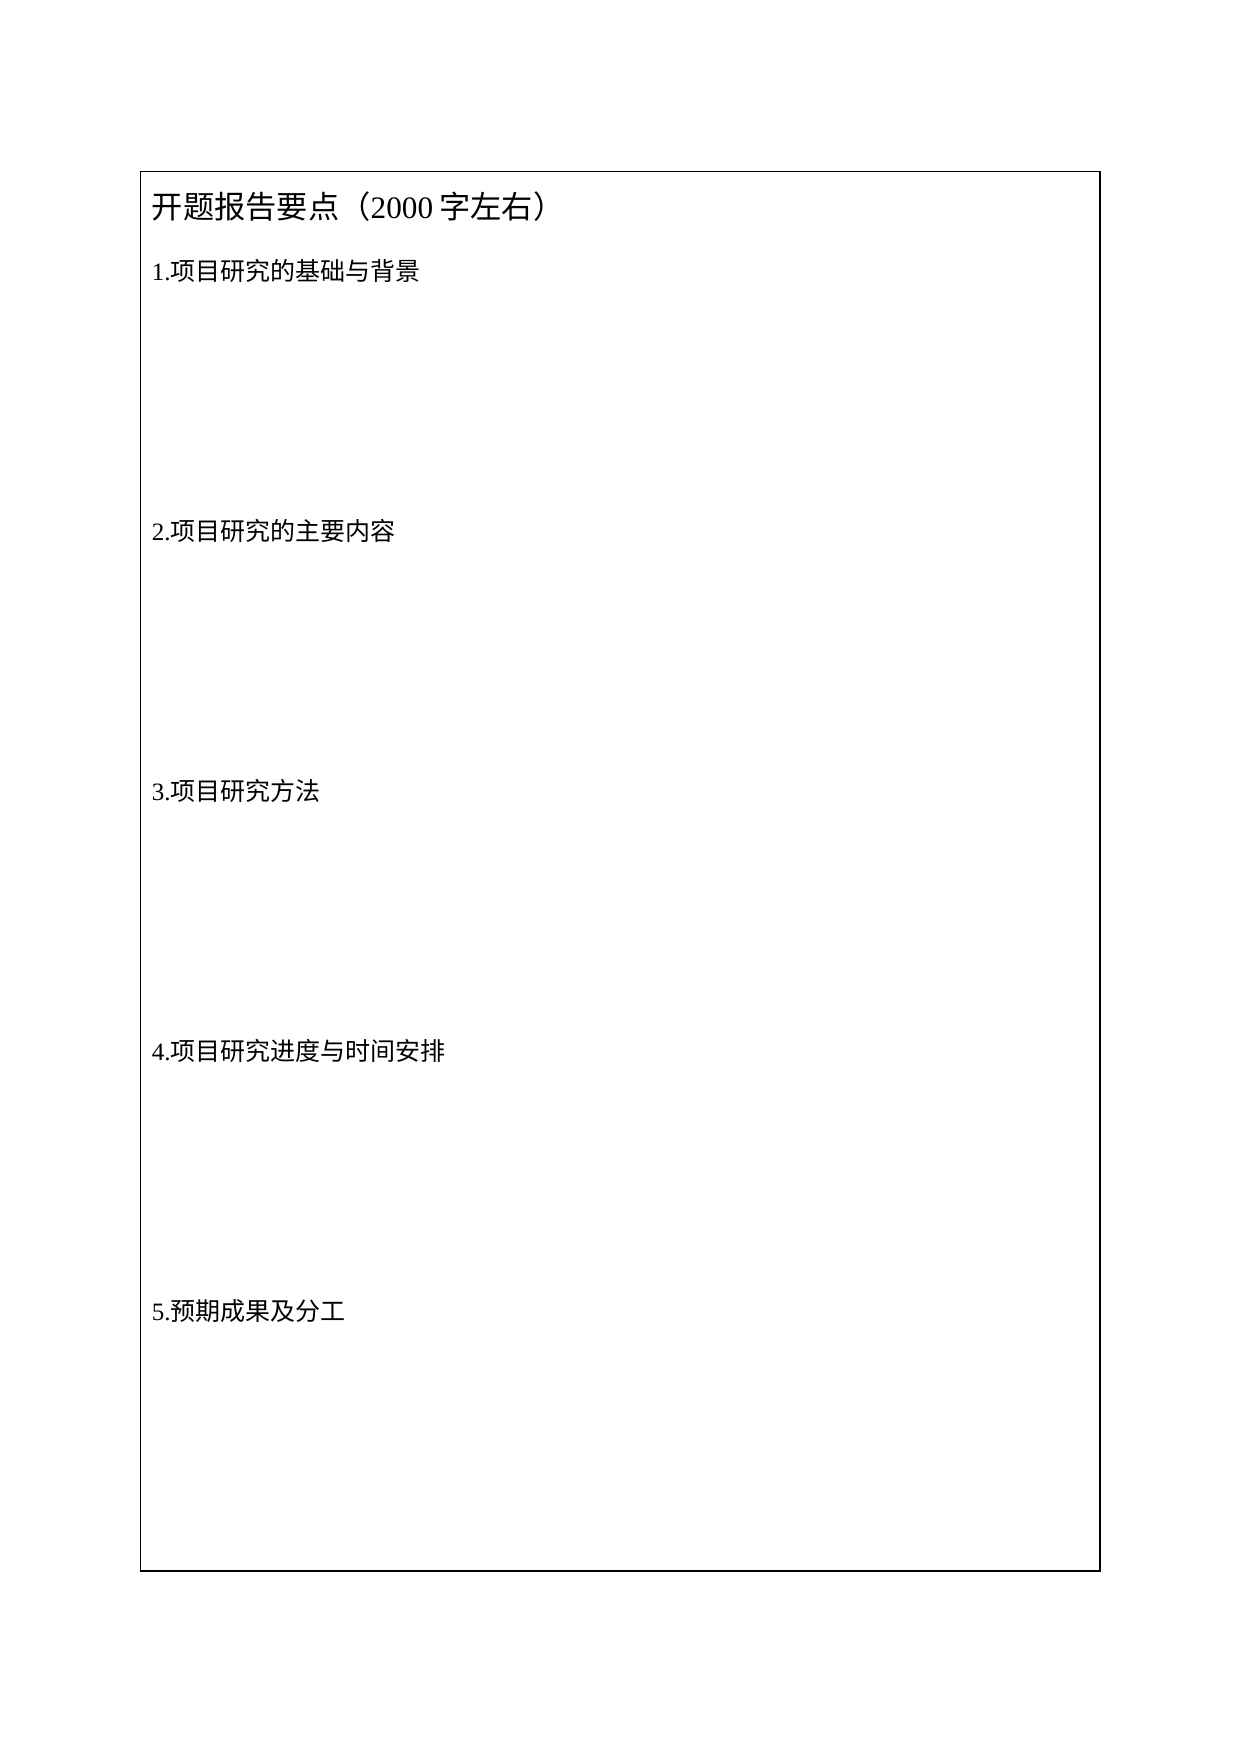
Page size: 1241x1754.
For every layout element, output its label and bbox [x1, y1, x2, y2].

table_cell [141, 172, 1099, 1570]
